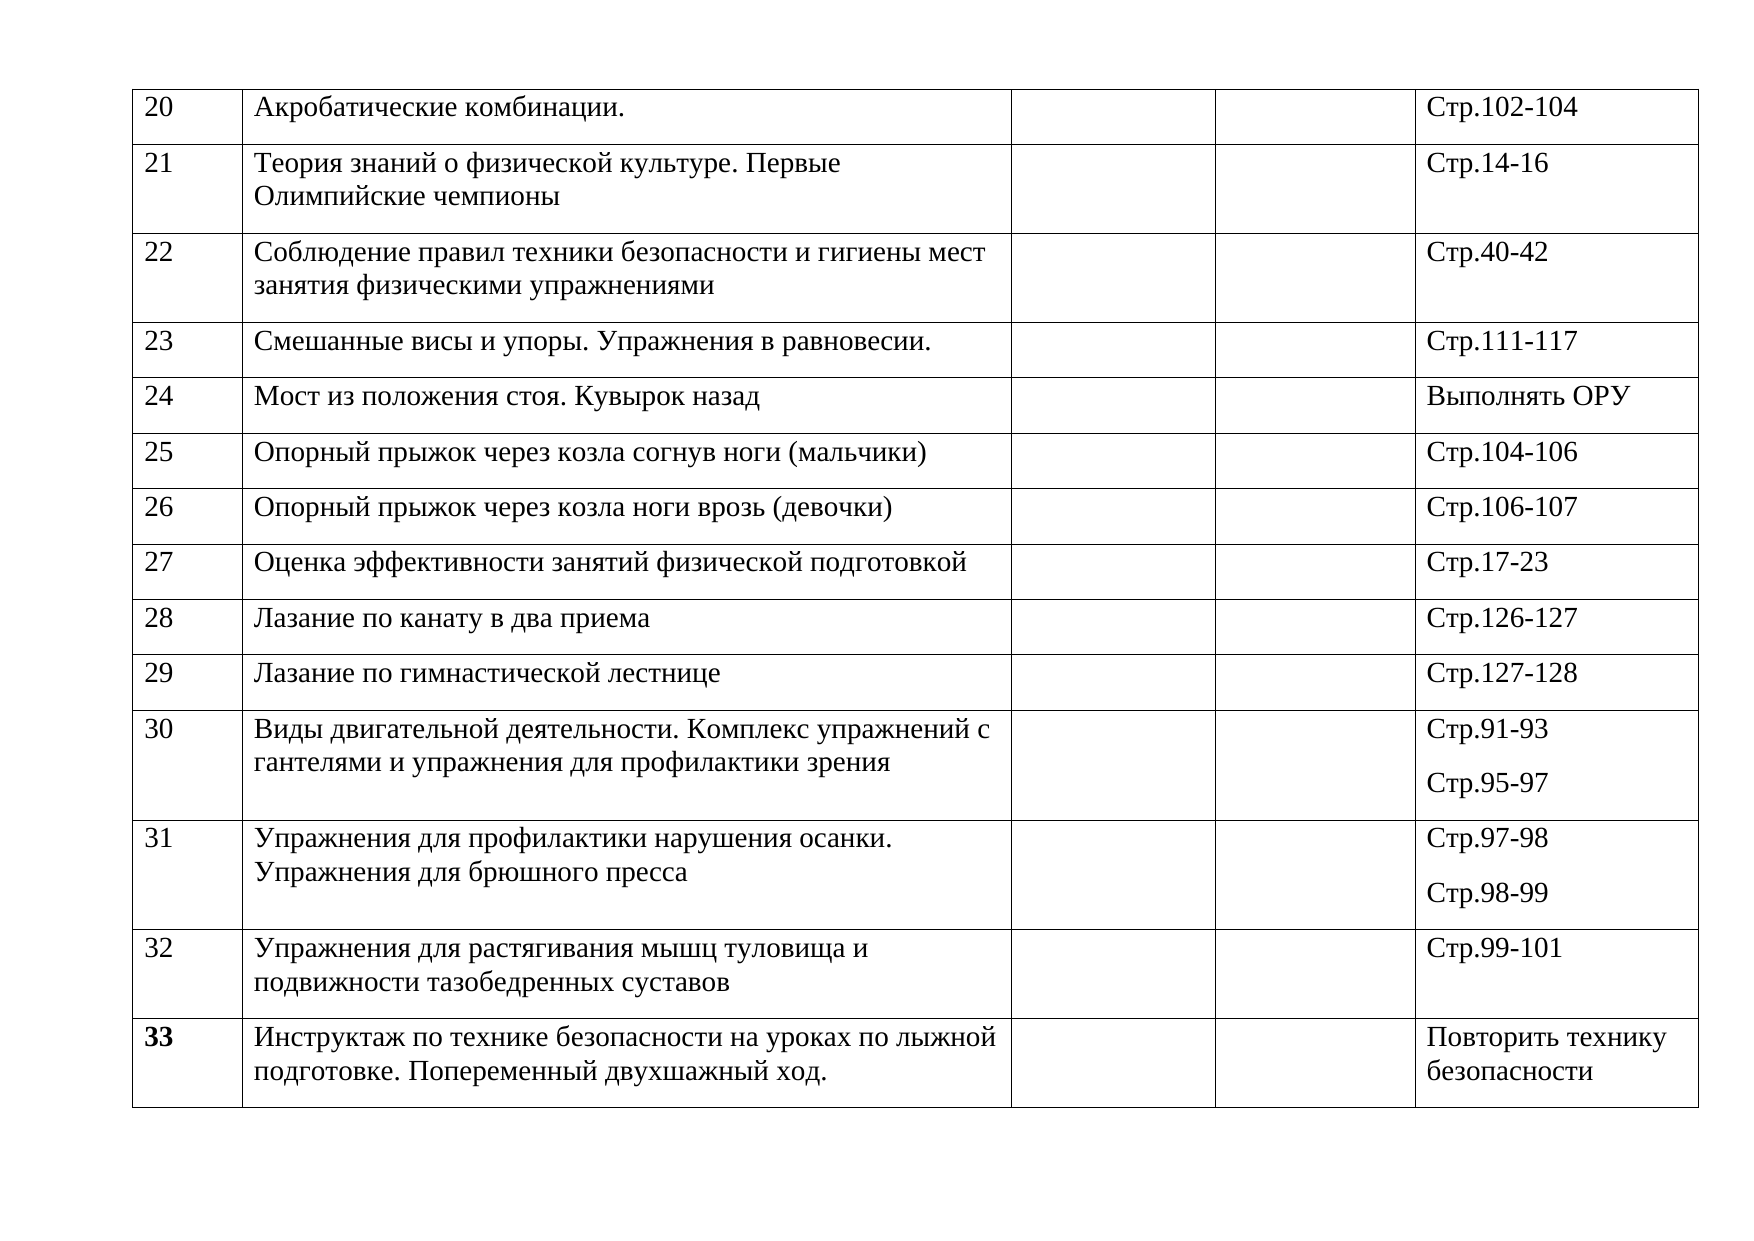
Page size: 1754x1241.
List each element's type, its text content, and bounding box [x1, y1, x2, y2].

table_cell Повторить технику безопасности [1416, 1019, 1698, 1107]
table_cell [1012, 434, 1215, 488]
table_cell Стр.14-16 [1416, 145, 1698, 233]
table_cell Стр.127-128 [1416, 655, 1698, 710]
table_cell Стр.104-106 [1416, 434, 1698, 488]
table_cell [1012, 600, 1215, 654]
table_cell Опорный прыжок через козла согнув ноги (мальчики) [243, 434, 1011, 488]
table_cell Стр.126-127 [1416, 600, 1698, 654]
table_cell 20 [133, 90, 242, 144]
table_cell Соблюдение правил техники безопасности и гигиены мест занятия физическими упражнениями [243, 234, 1011, 322]
table_cell [1216, 234, 1415, 322]
table_cell [1012, 821, 1215, 929]
table_cell Стр.99-101 [1416, 930, 1698, 1018]
table_cell [1012, 545, 1215, 599]
table_cell [1012, 1019, 1215, 1107]
table_cell [1012, 489, 1215, 543]
table_cell [1012, 323, 1215, 377]
table_cell [1216, 90, 1415, 144]
table_cell [1216, 655, 1415, 710]
table_cell [1216, 711, 1415, 819]
table_cell 24 [133, 378, 242, 433]
table_cell Виды двигательной деятельности. Комплекс упражнений с гантелями и упражнения для профилактики зрения [243, 711, 1011, 819]
table_cell 27 [133, 545, 242, 599]
table_cell 22 [133, 234, 242, 322]
table_cell Теория знаний о физической культуре. Первые Олимпийские чемпионы [243, 145, 1011, 233]
table_cell [1216, 545, 1415, 599]
table_cell [1216, 821, 1415, 929]
table_cell 23 [133, 323, 242, 377]
table_cell [1216, 145, 1415, 233]
table_cell 26 [133, 489, 242, 543]
table_cell Лазание по гимнастической лестнице [243, 655, 1011, 710]
table_cell [1216, 930, 1415, 1018]
table_cell 31 [133, 821, 242, 929]
table_cell [1012, 930, 1215, 1018]
table_cell Стр.17-23 [1416, 545, 1698, 599]
table_cell 33 [133, 1019, 242, 1107]
table_cell [1012, 378, 1215, 433]
table_cell Упражнения для растягивания мышц туловища и подвижности тазобедренных суставов [243, 930, 1011, 1018]
table_cell 30 [133, 711, 242, 819]
table_cell [1216, 1019, 1415, 1107]
table_cell 32 [133, 930, 242, 1018]
table_cell 28 [133, 600, 242, 654]
table_cell 29 [133, 655, 242, 710]
table_cell Стр.106-107 [1416, 489, 1698, 543]
table_cell Акробатические комбинации. [243, 90, 1011, 144]
table_cell [1216, 323, 1415, 377]
table_cell Оценка эффективности занятий физической подготовкой [243, 545, 1011, 599]
table_cell 25 [133, 434, 242, 488]
table_cell [1216, 378, 1415, 433]
table_cell [1012, 145, 1215, 233]
table_cell Выполнять ОРУ [1416, 378, 1698, 433]
table_cell 21 [133, 145, 242, 233]
table_cell Упражнения для профилактики нарушения осанки. Упражнения для брюшного пресса [243, 821, 1011, 929]
table_cell [1012, 711, 1215, 819]
table_cell [1012, 234, 1215, 322]
table_cell Опорный прыжок через козла ноги врозь (девочки) [243, 489, 1011, 543]
table_cell Стр.91-93 Стр.95-97 [1416, 711, 1698, 819]
table_cell [1216, 489, 1415, 543]
table_cell Стр.111-117 [1416, 323, 1698, 377]
table_cell Стр.102-104 [1416, 90, 1698, 144]
table_cell [1216, 434, 1415, 488]
table_cell Мост из положения стоя. Кувырок назад [243, 378, 1011, 433]
table_cell Инструктаж по технике безопасности на уроках по лыжной подготовке. Попеременный двухшажный ход. [243, 1019, 1011, 1107]
table_cell Стр.97-98 Стр.98-99 [1416, 821, 1698, 929]
table_cell [1012, 655, 1215, 710]
table_cell Стр.40-42 [1416, 234, 1698, 322]
table_cell Смешанные висы и упоры. Упражнения в равновесии. [243, 323, 1011, 377]
table_cell Лазание по канату в два приема [243, 600, 1011, 654]
table_cell [1012, 90, 1215, 144]
table_cell [1216, 600, 1415, 654]
